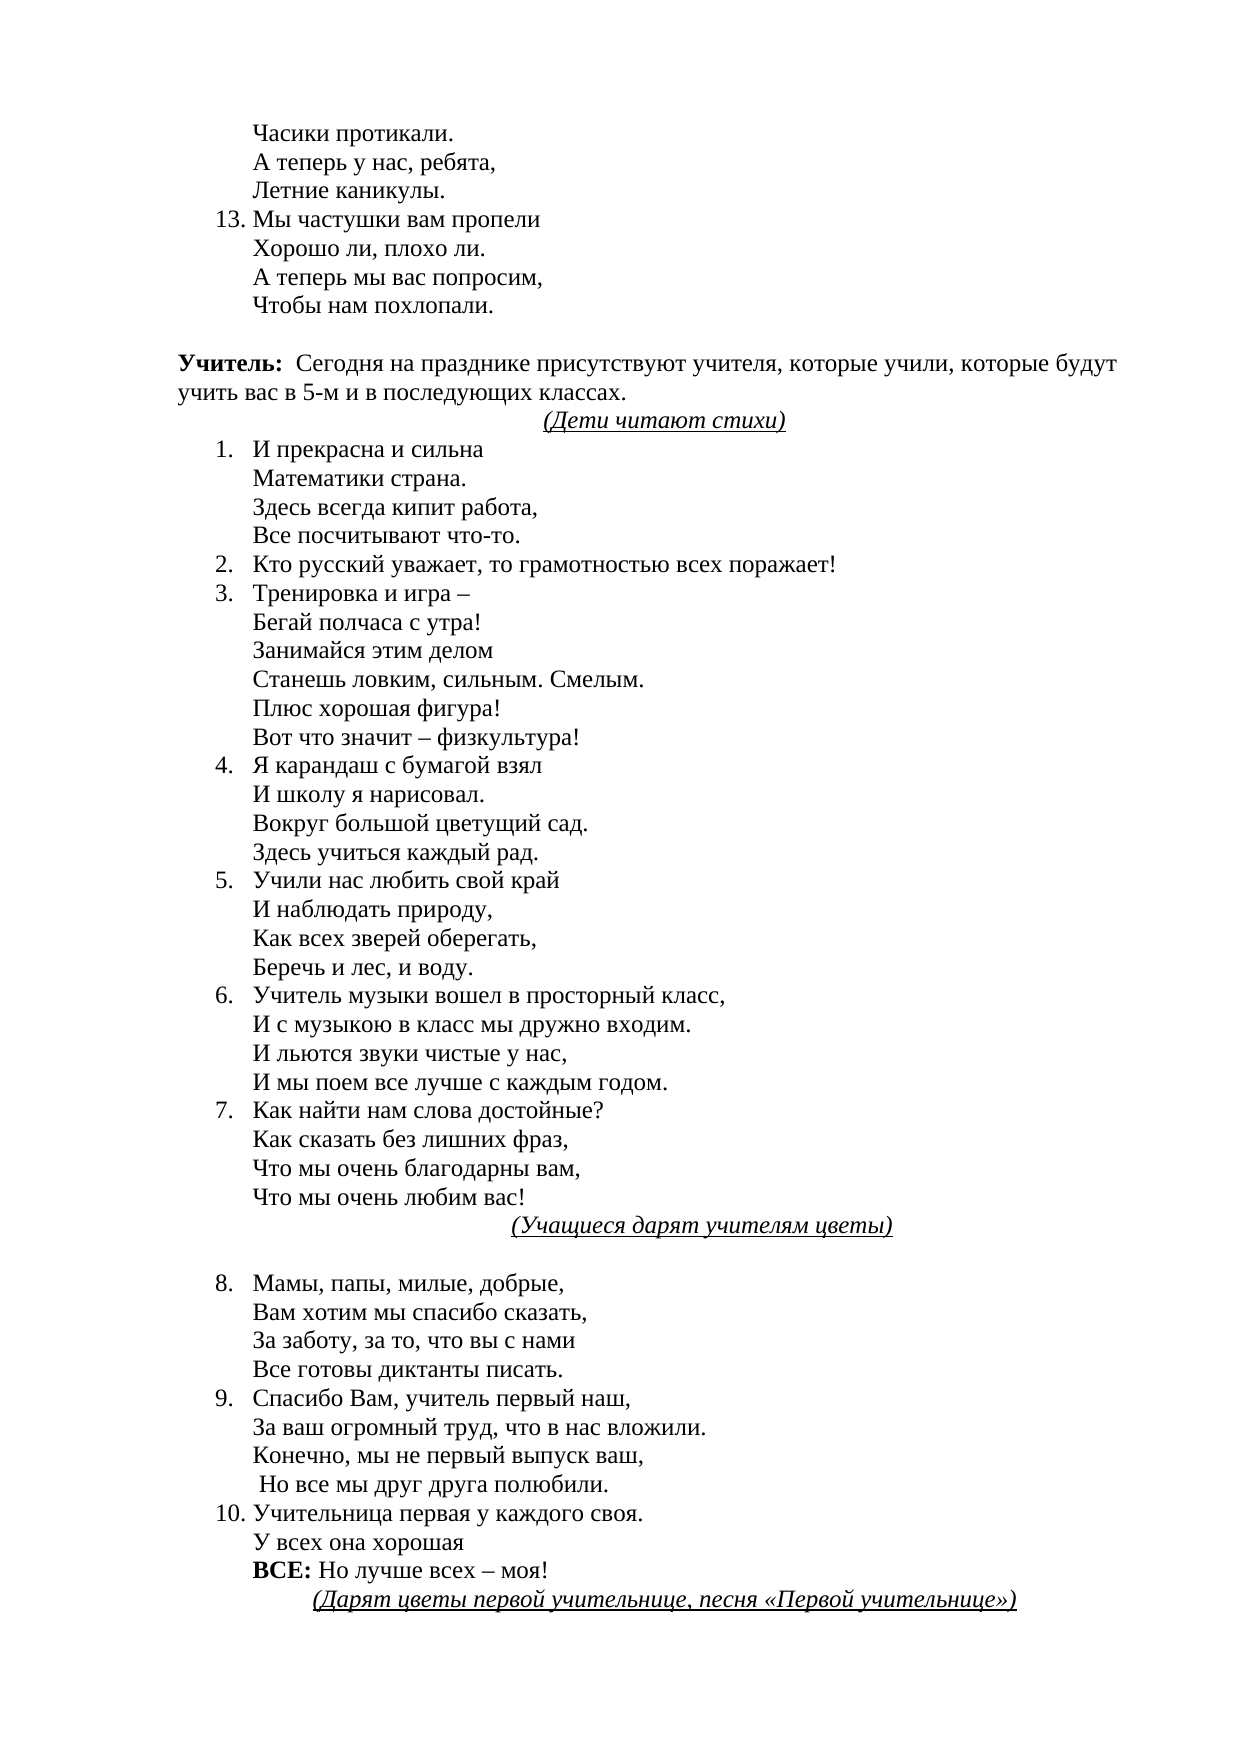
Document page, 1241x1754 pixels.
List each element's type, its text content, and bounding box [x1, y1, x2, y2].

text Все посчитывают что-то. [252, 521, 1152, 549]
text Летние каникулы. [252, 176, 1152, 204]
text Что мы очень любим вас! [252, 1182, 1152, 1211]
text Плюс хорошая фигура! [252, 693, 1152, 722]
text И наблюдать природу, [252, 894, 1152, 923]
text Бегай полчаса с утра! [252, 607, 1152, 636]
list Я карандаш с бумагой взял [215, 751, 1152, 779]
text Как всех зверей оберегать, [252, 923, 1152, 952]
text Учитель: Сегодня на празднике присутствуют учителя, которые учили, которые будут учить вас в 5-м и в последующих классах. [177, 348, 1152, 406]
text (Дарят цветы первой учительнице, песня «Первой учительнице») [177, 1584, 1152, 1613]
text Здесь всегда кипит работа, [252, 492, 1152, 521]
list Мы частушки вам пропели [215, 204, 1152, 233]
text Часики протикали. [252, 118, 1152, 147]
list Спасибо Вам, учитель первый наш, [215, 1383, 1152, 1412]
text И с музыкою в класс мы дружно входим. [252, 1009, 1152, 1038]
list Тренировка и игра – [215, 578, 1152, 607]
list Учительница первая у каждого своя. [215, 1498, 1152, 1527]
text Конечно, мы не первый выпуск ваш, [252, 1441, 1152, 1469]
text Все готовы диктанты писать. [252, 1354, 1152, 1383]
list И прекрасна и сильна [215, 434, 1152, 463]
text И льются звуки чистые у нас, [252, 1038, 1152, 1067]
text Хорошо ли, плохо ли. [252, 233, 1152, 262]
list Учитель музыки вошел в просторный класс, [215, 981, 1152, 1009]
text И мы поем все лучше с каждым годом. [252, 1067, 1152, 1096]
text Но все мы друг друга полюбили. [252, 1469, 1152, 1498]
text Математики страна. [252, 463, 1152, 492]
text Занимайся этим делом [252, 636, 1152, 664]
list Как найти нам слова достойные? [215, 1096, 1152, 1124]
text (Дети читают стихи) [177, 406, 1152, 434]
text (Учащиеся дарят учителям цветы) [252, 1211, 1152, 1239]
text Чтобы нам похлопали. [252, 291, 1152, 319]
text А теперь мы вас попросим, [252, 262, 1152, 291]
text ВСЕ: Но лучше всех – моя! [252, 1556, 1152, 1584]
text Здесь учиться каждый рад. [252, 837, 1152, 866]
text Как сказать без лишних фраз, [252, 1124, 1152, 1153]
text И школу я нарисовал. [252, 779, 1152, 808]
text Вот что значит – физкультура! [252, 722, 1152, 751]
list Мамы, папы, милые, добрые, [215, 1268, 1152, 1297]
text Что мы очень благодарны вам, [252, 1153, 1152, 1182]
text За заботу, за то, что вы с нами [252, 1326, 1152, 1354]
text Вам хотим мы спасибо сказать, [252, 1297, 1152, 1326]
text А теперь у нас, ребята, [252, 147, 1152, 176]
text За ваш огромный труд, что в нас вложили. [252, 1412, 1152, 1441]
list Учили нас любить свой край [215, 866, 1152, 894]
text Беречь и лес, и воду. [252, 952, 1152, 981]
text Вокруг большой цветущий сад. [252, 808, 1152, 837]
list Кто русский уважает, то грамотностью всех поражает! [215, 549, 1152, 578]
text У всех она хорошая [252, 1527, 1152, 1556]
text Станешь ловким, сильным. Смелым. [252, 664, 1152, 693]
